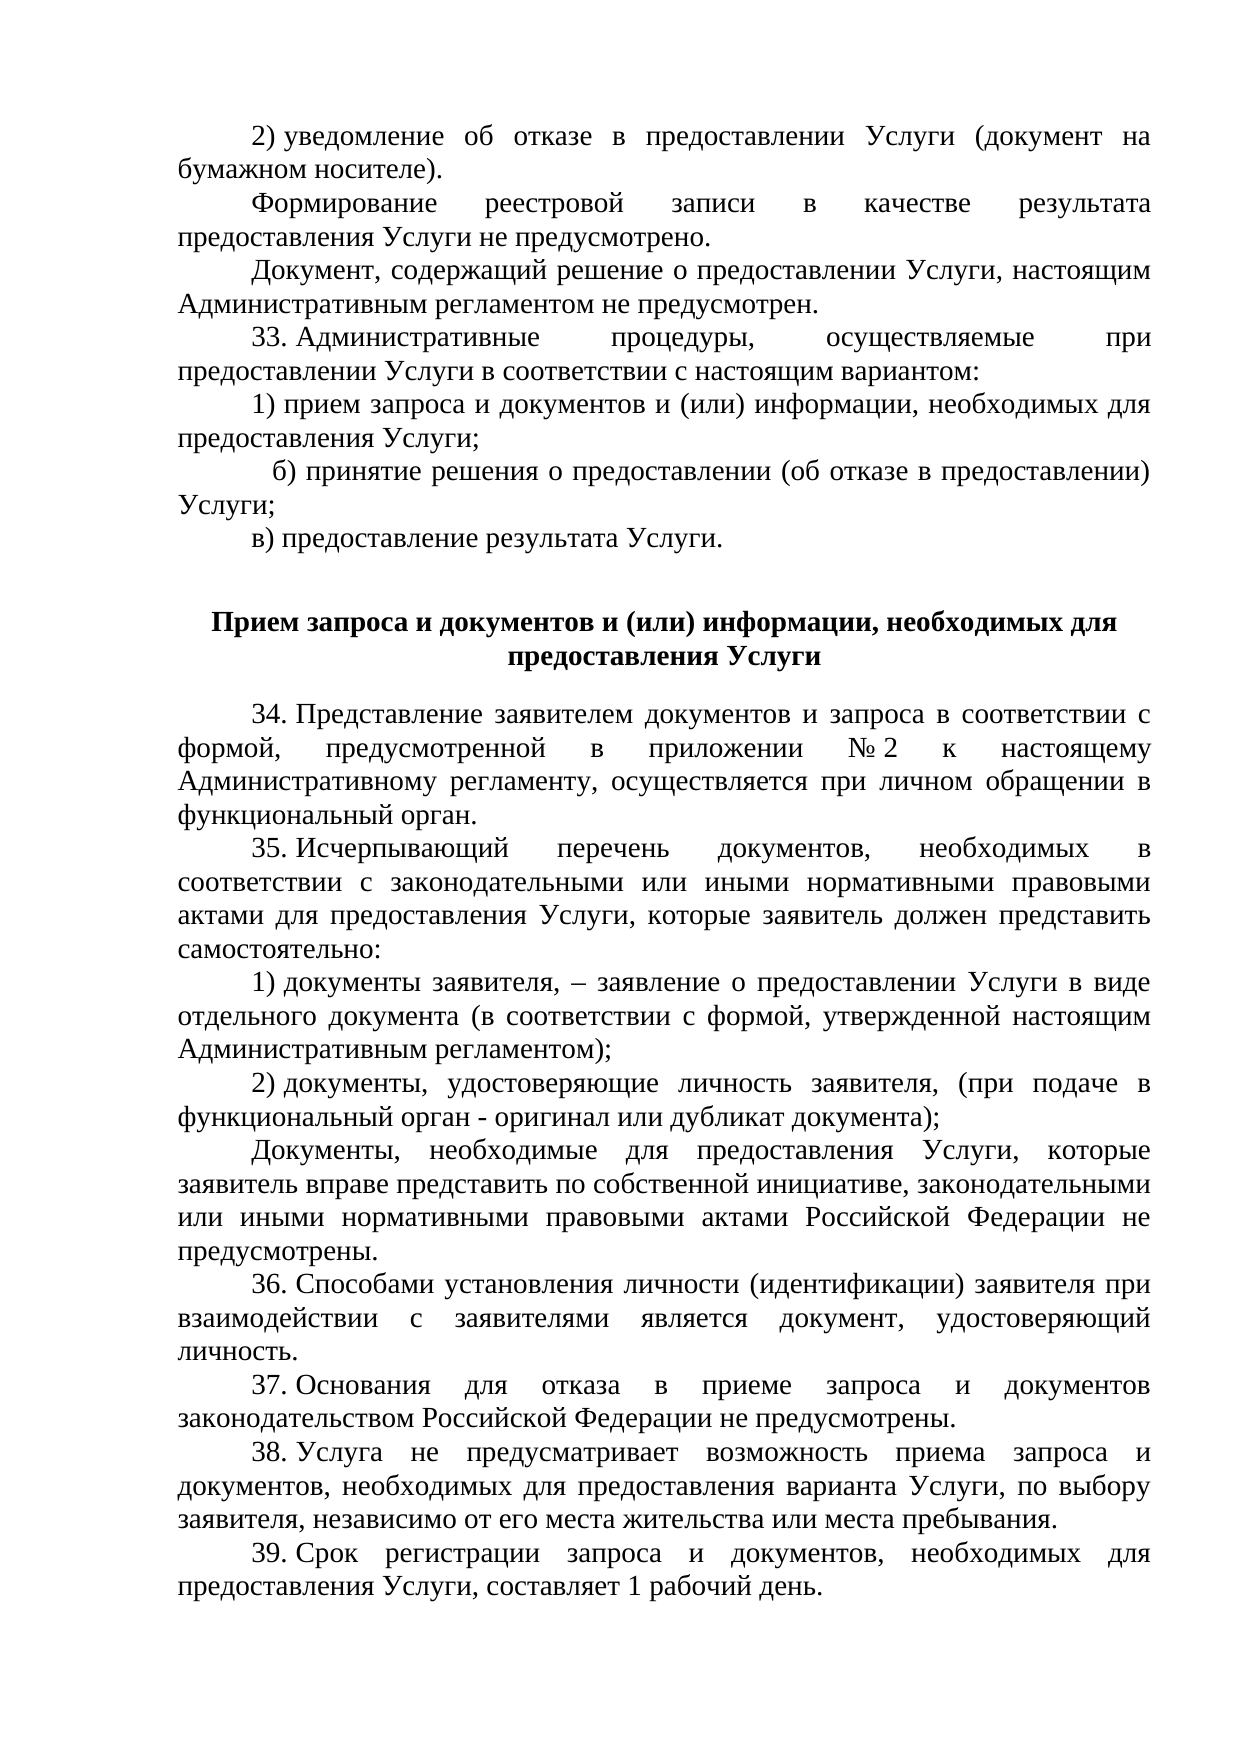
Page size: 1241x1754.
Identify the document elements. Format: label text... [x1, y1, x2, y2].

text Документ, содержащий решение о предоставлении Услуги, настоящим Административным регламентом не предусмотрен. [177, 252, 1152, 319]
text Формирование реестровой записи в качестве результата предоставления Услуги не предусмотрено. [177, 185, 1152, 252]
text Документы, необходимые для предоставления Услуги, которые заявитель вправе представить по собственной инициативе, законодательными или иными нормативными правовыми актами Российской Федерации не предусмотрены. [177, 1132, 1152, 1266]
list документы, удостоверяющие личность заявителя, (при подаче в функциональный орган - оригинал или дубликат документа); [177, 1065, 1152, 1132]
list документы заявителя, – заявление о предоставлении Услуги в виде отдельного документа (в соответствии с формой, утвержденной настоящим Административным регламентом); [177, 964, 1152, 1065]
list Административные процедуры, осуществляемые при предоставлении Услуги в соответствии с настоящим вариантом: [177, 319, 1152, 386]
list Способами установления личности (идентификации) заявителя при взаимодействии с заявителями является документ, удостоверяющий личность. [177, 1266, 1152, 1367]
list Срок регистрации запроса и документов, необходимых для предоставления Услуги, составляет 1 рабочий день. [177, 1535, 1152, 1602]
text Прием запроса и документов и (или) информации, необходимых для предоставления Услуги [177, 604, 1152, 671]
list прием запроса и документов и (или) информации, необходимых для предоставления Услуги; [177, 386, 1152, 453]
list Исчерпывающий перечень документов, необходимых в соответствии с законодательными или иными нормативными правовыми актами для предоставления Услуги, которые заявитель должен представить самостоятельно: [177, 830, 1152, 964]
list Услуга не предусматривает возможность приема запроса и документов, необходимых для предоставления варианта Услуги, по выбору заявителя, независимо от его места жительства или места пребывания. [177, 1434, 1152, 1535]
list Представление заявителем документов и запроса в соответствии с формой, предусмотренной в приложении № 2 к настоящему Административному регламенту, осуществляется при личном обращении в функциональный орган. [177, 696, 1152, 830]
text б) принятие решения о предоставлении (об отказе в предоставлении) Услуги; [177, 453, 1152, 521]
list уведомление об отказе в предоставлении Услуги (документ на бумажном носителе). [177, 118, 1152, 185]
list Основания для отказа в приеме запроса и документов законодательством Российской Федерации не предусмотрены. [177, 1367, 1152, 1434]
text в) предоставление результата Услуги. [251, 521, 1152, 554]
